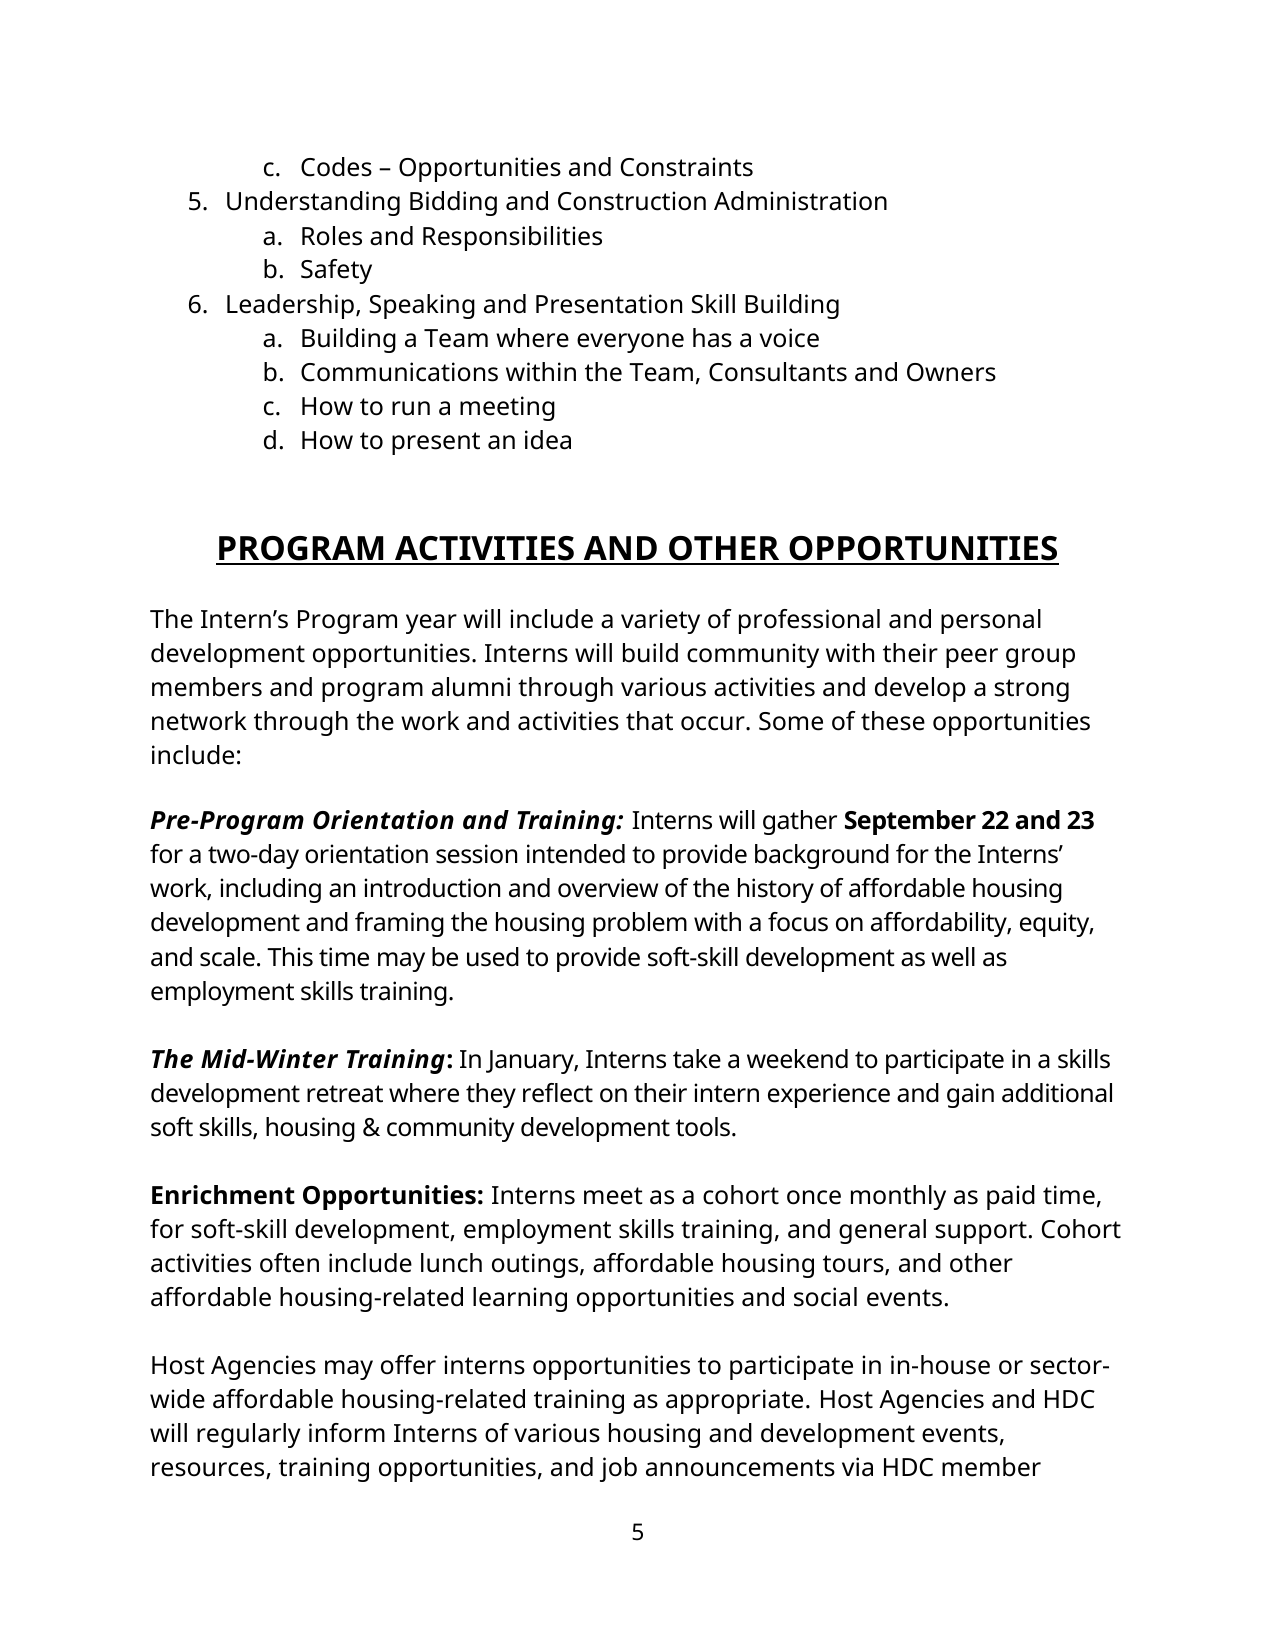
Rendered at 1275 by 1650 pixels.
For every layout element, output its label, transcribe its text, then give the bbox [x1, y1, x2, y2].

list How to run a meeting [262, 388, 1125, 422]
text Pre-Program Orientation and Training: Interns will gather September 22 and 23 for a two-day orientation session intended to provide background for the Interns’ work, including an introduction and overview of the history of affordable housing development and framing the housing problem with a focus on affordability, equity, and scale. This time may be used to provide soft-skill development as well as employment skills training. [150, 803, 1125, 1007]
list Leadership, Speaking and Presentation Skill Building [187, 286, 1125, 320]
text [150, 1348, 1125, 1484]
list Building a Team where everyone has a voice [262, 320, 1125, 354]
text The Intern’s Program year will include a variety of professional and personal development opportunities. Interns will build community with their peer group members and program alumni through various activities and develop a strong network through the work and activities that occur. Some of these opportunities include: [150, 601, 1125, 772]
list Communications within the Team, Consultants and Owners [262, 354, 1125, 388]
list How to present an idea [262, 422, 1125, 457]
list Understanding Bidding and Construction Administration [187, 184, 1125, 218]
list Roles and Responsibilities [262, 218, 1125, 252]
list Safety [262, 252, 1125, 286]
list Codes – Opportunities and Constraints [262, 150, 1125, 184]
text Enrichment Opportunities: Interns meet as a cohort once monthly as paid time, for soft-skill development, employment skills training, and general support. Cohort activities often include lunch outings, affordable housing tours, and other affordable housing-related learning opportunities and social events. [150, 1178, 1125, 1314]
subtitle program Activities and Other Opportunities [150, 525, 1125, 570]
text The Mid-Winter Training: In January, Interns take a weekend to participate in a skills development retreat where they reflect on their intern experience and gain additional soft skills, housing & community development tools. [150, 1041, 1125, 1143]
